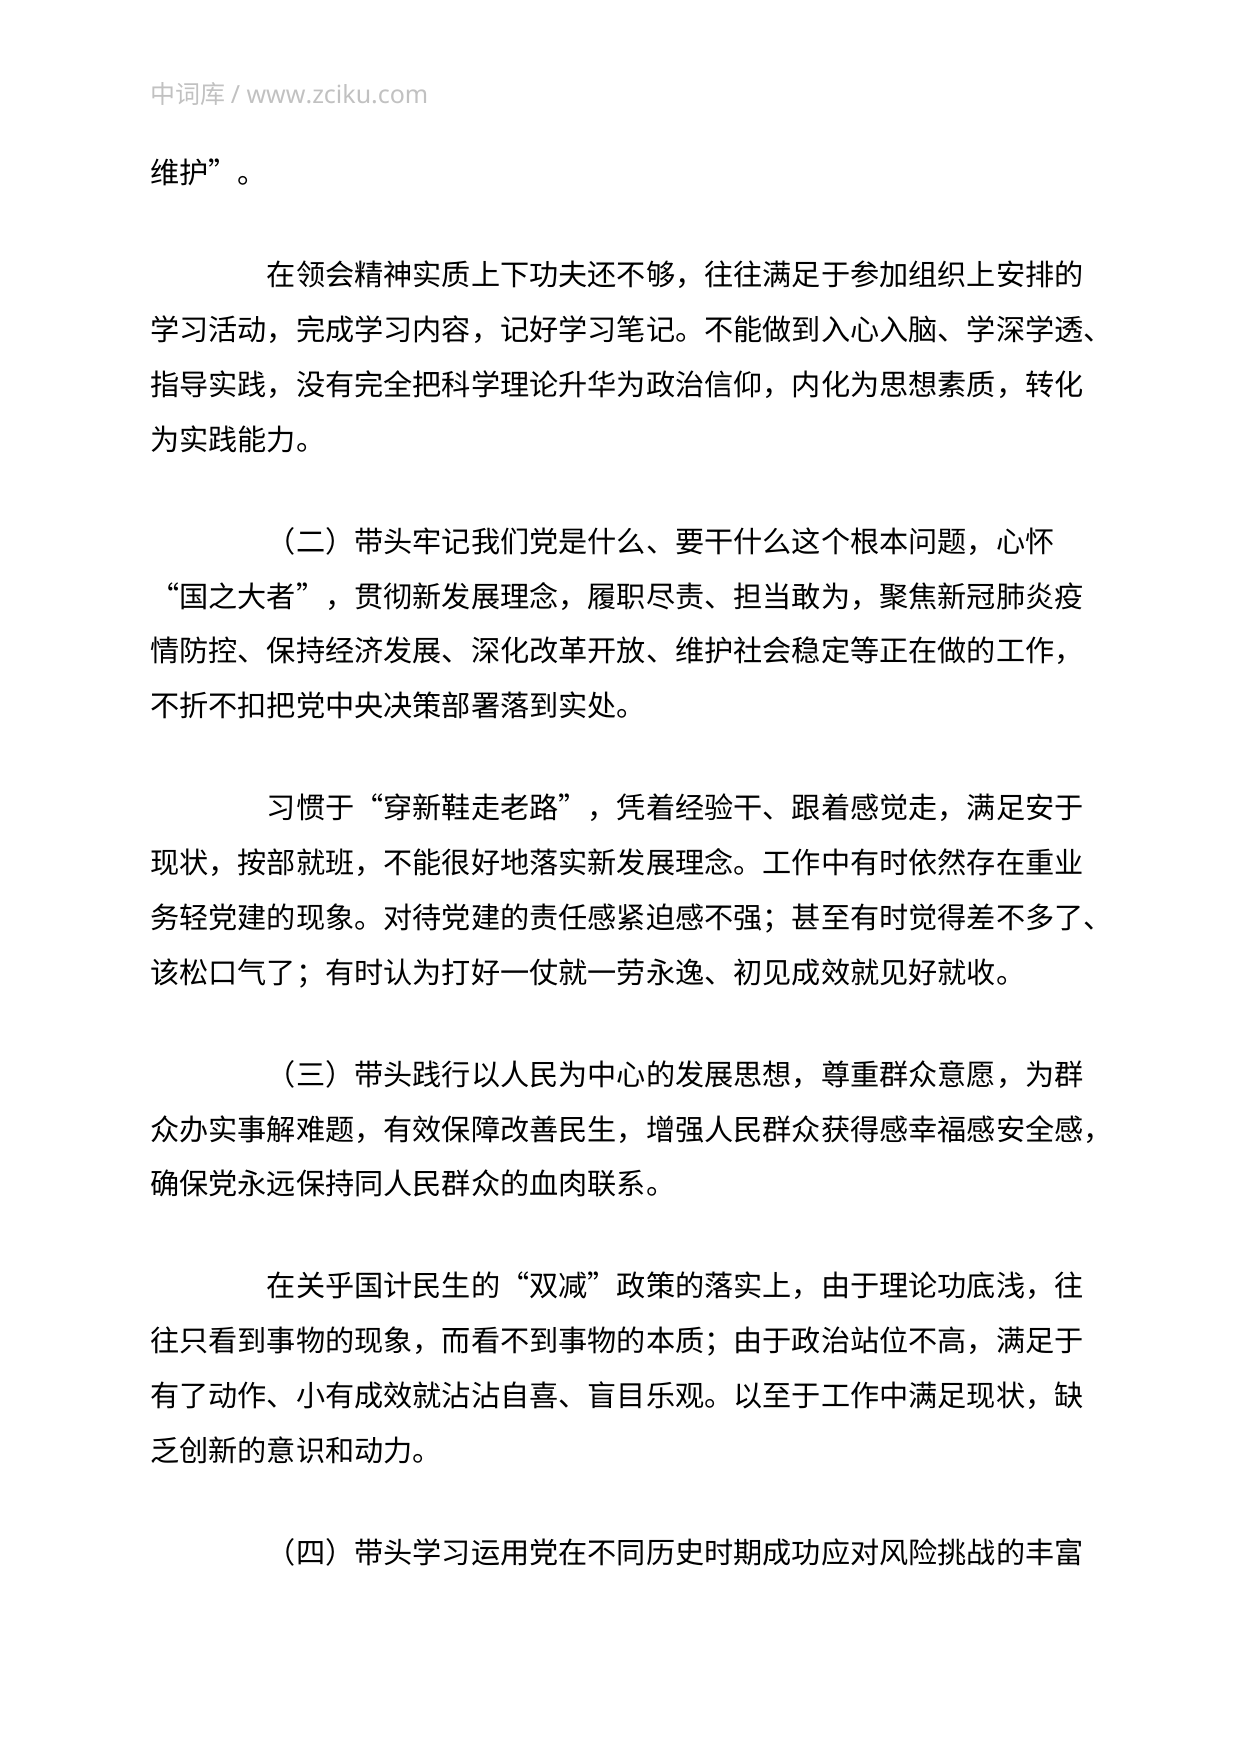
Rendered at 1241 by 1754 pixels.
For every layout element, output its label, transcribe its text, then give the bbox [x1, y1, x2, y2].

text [150, 1529, 1090, 1571]
text （三）带头践行以人民为中心的发展思想，尊重群众意愿，为群众办实事解难题，有效保障改善民生，增强人民群众获得感幸福感安全感，确保党永远保持同人民群众的血肉联系。 [150, 1051, 1090, 1203]
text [150, 150, 1090, 192]
text 在领会精神实质上下功夫还不够，往往满足于参加组织上安排的学习活动，完成学习内容，记好学习笔记。不能做到入心入脑、学深学透、指导实践，没有完全把科学理论升华为政治信仰，内化为思想素质，转化为实践能力。 [150, 252, 1090, 459]
text （二）带头牢记我们党是什么、要干什么这个根本问题，心怀“国之大者”，贯彻新发展理念，履职尽责、担当敢为，聚焦新冠肺炎疫情防控、保持经济发展、深化改革开放、维护社会稳定等正在做的工作，不折不扣把党中央决策部署落到实处。 [150, 518, 1090, 725]
text 在关乎国计民生的“双减”政策的落实上，由于理论功底浅，往往只看到事物的现象，而看不到事物的本质；由于政治站位不高，满足于有了动作、小有成效就沾沾自喜、盲目乐观。以至于工作中满足现状，缺乏创新的意识和动力。 [150, 1263, 1090, 1470]
text 习惯于“穿新鞋走老路”，凭着经验干、跟着感觉走，满足安于现状，按部就班，不能很好地落实新发展理念。工作中有时依然存在重业务轻党建的现象。对待党建的责任感紧迫感不强；甚至有时觉得差不多了、该松口气了；有时认为打好一仗就一劳永逸、初见成效就见好就收。 [150, 785, 1090, 992]
